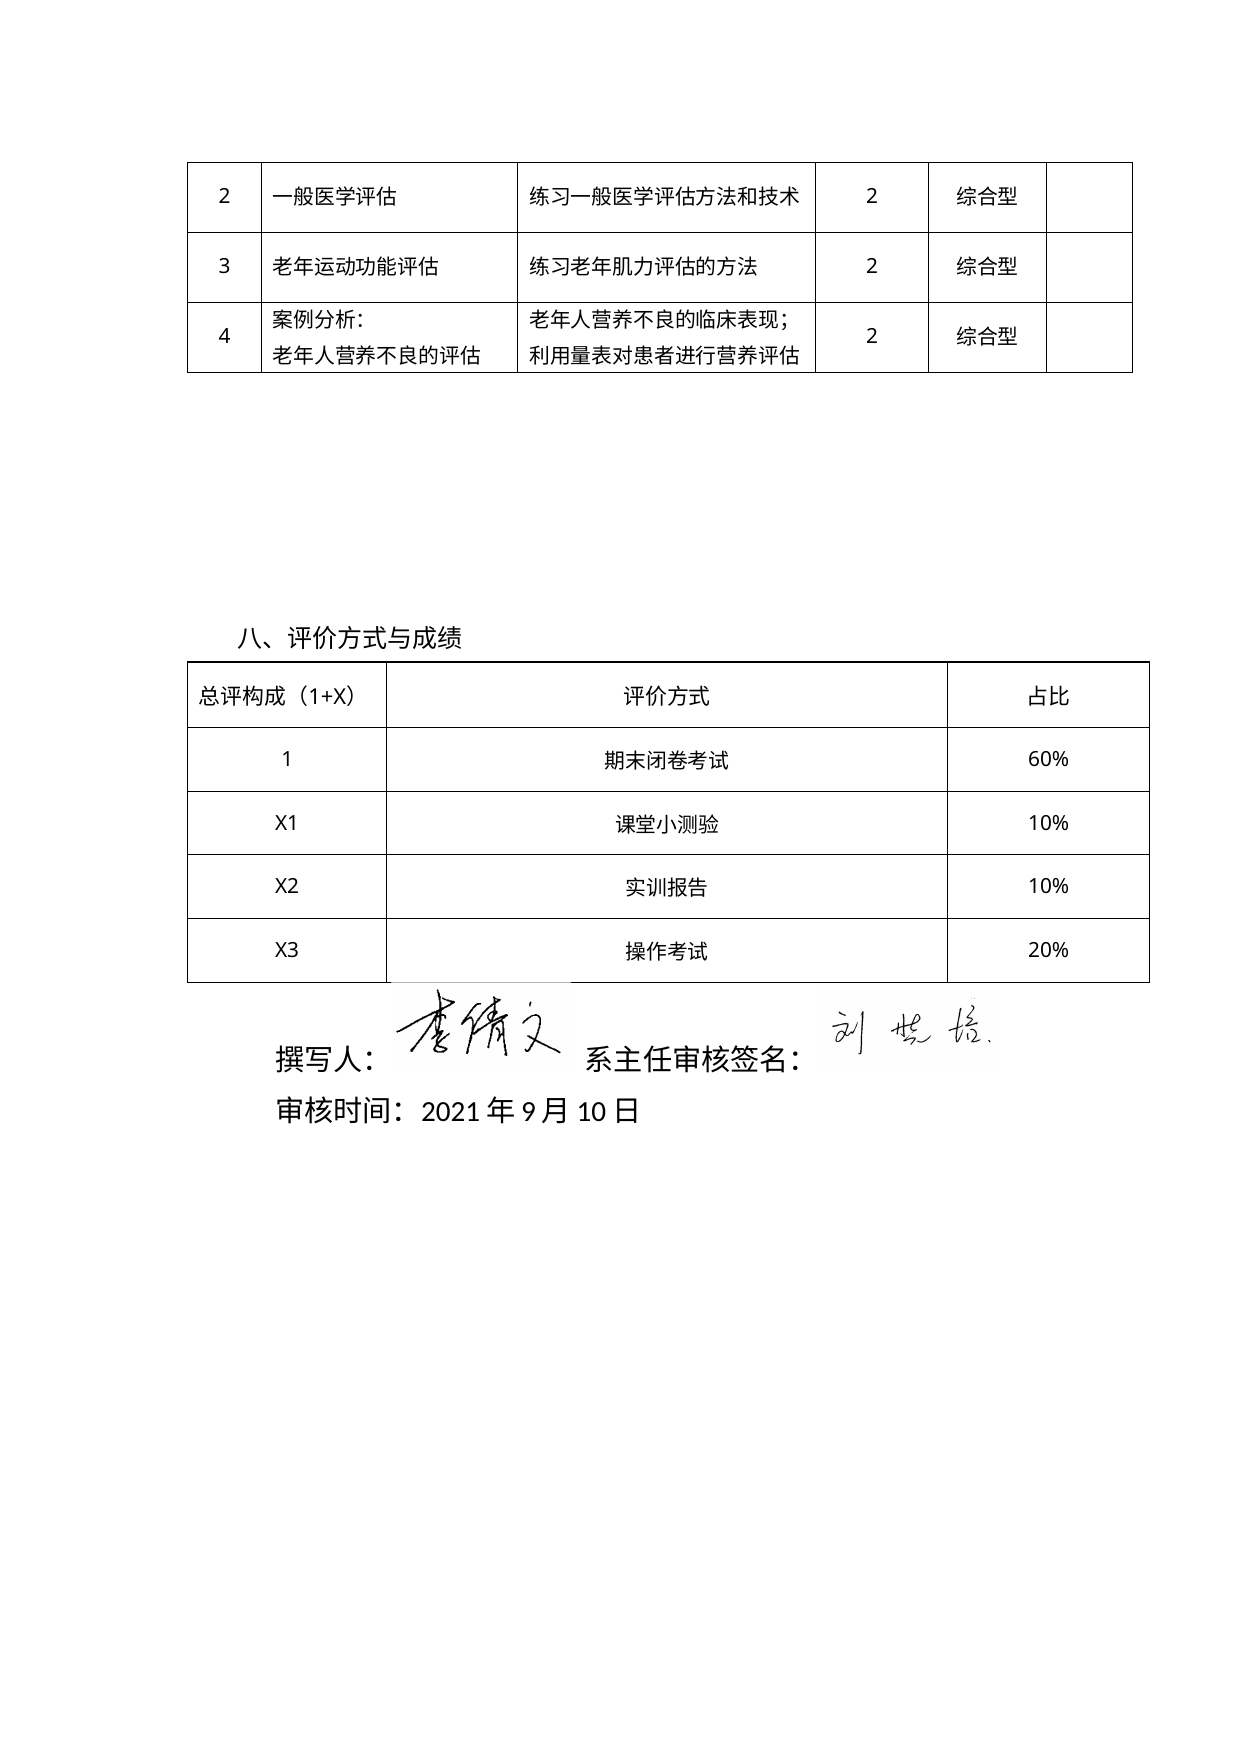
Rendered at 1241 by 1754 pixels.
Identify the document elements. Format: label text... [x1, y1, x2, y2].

table_cell 2 [816, 303, 928, 372]
table_cell 60% [948, 728, 1149, 791]
table_cell 操作考试 [387, 919, 947, 982]
table_cell 期末闭卷考试 [387, 728, 947, 791]
table_cell 老年运动功能评估 [262, 233, 517, 302]
table_cell 练习老年肌力评估的方法 [518, 233, 815, 302]
table_cell 20% [948, 919, 1149, 982]
table_cell 老年人营养不良的临床表现； 利用量表对患者进行营养评估 [518, 303, 815, 372]
table_cell 10% [948, 792, 1149, 854]
text 审核时间：2021年9月10日 [187, 1087, 1053, 1130]
table_cell 10% [948, 855, 1149, 918]
table_cell 2 [816, 233, 928, 302]
table_header 总评构成（1+X） [188, 663, 386, 727]
table_cell 综合型 [929, 233, 1046, 302]
table_cell 综合型 [929, 163, 1046, 232]
text 八、评价方式与成绩 [187, 618, 790, 654]
table_cell X3 [188, 919, 386, 982]
table_cell 2 [816, 163, 928, 232]
table_cell 练习一般医学评估方法和技术 [518, 163, 815, 232]
table_cell X1 [188, 792, 386, 854]
table_cell 综合型 [929, 303, 1046, 372]
table_cell [1047, 303, 1132, 372]
table_cell 4 [188, 303, 261, 372]
table_cell 3 [188, 233, 261, 302]
table_cell 课堂小测验 [387, 792, 947, 854]
table_cell 1 [188, 728, 386, 791]
table_cell X2 [188, 855, 386, 918]
table_header 占比 [948, 663, 1149, 727]
table_cell 实训报告 [387, 855, 947, 918]
table_cell 案例分析： 老年人营养不良的评估 [262, 303, 517, 372]
text 撰写人： 系主任审核签名： [187, 983, 1053, 1079]
table_cell [1047, 163, 1132, 232]
table_cell 2 [188, 163, 261, 232]
picture [818, 983, 1000, 1071]
table_cell [1047, 233, 1132, 302]
table_cell 一般医学评估 [262, 163, 517, 232]
table_header 评价方式 [387, 663, 947, 727]
